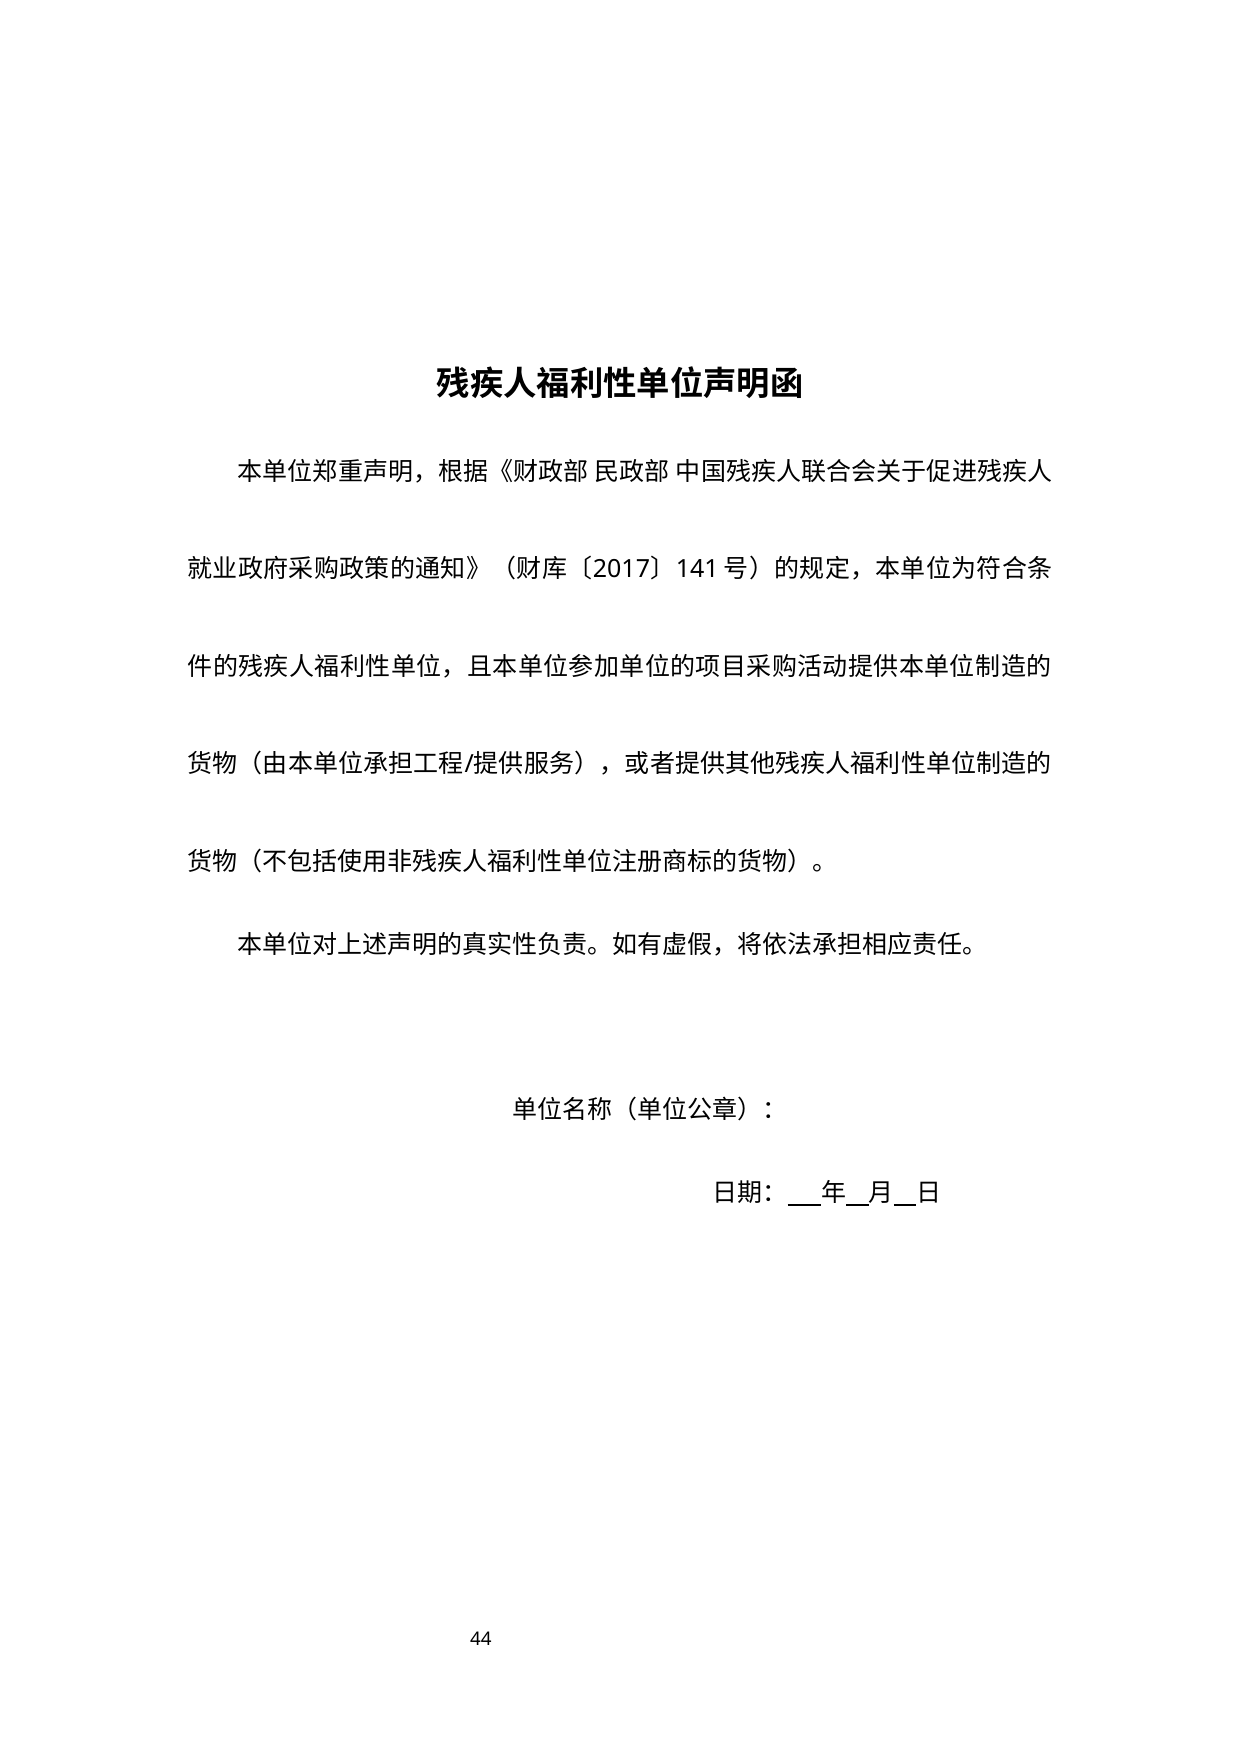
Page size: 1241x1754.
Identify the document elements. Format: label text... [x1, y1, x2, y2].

text 本单位对上述声明的真实性负责。如有虚假，将依法承担相应责任。 [187, 910, 1053, 975]
text 日期： 年 月 日 [187, 1158, 1053, 1223]
text 本单位郑重声明，根据《财政部 民政部 中国残疾人联合会关于促进残疾人就业政府采购政策的通知》（财库〔2017〕141号）的规定，本单位为符合条件的残疾人福利性单位，且本单位参加单位的项目采购活动提供本单位制造的货物（由本单位承担工程/提供服务），或者提供其他残疾人福利性单位制造的货物（不包括使用非残疾人福利性单位注册商标的货物）。 [187, 437, 1053, 892]
text 残疾人福利性单位声明函 [187, 348, 1053, 413]
text 单位名称（单位公章）： [187, 1075, 1053, 1140]
